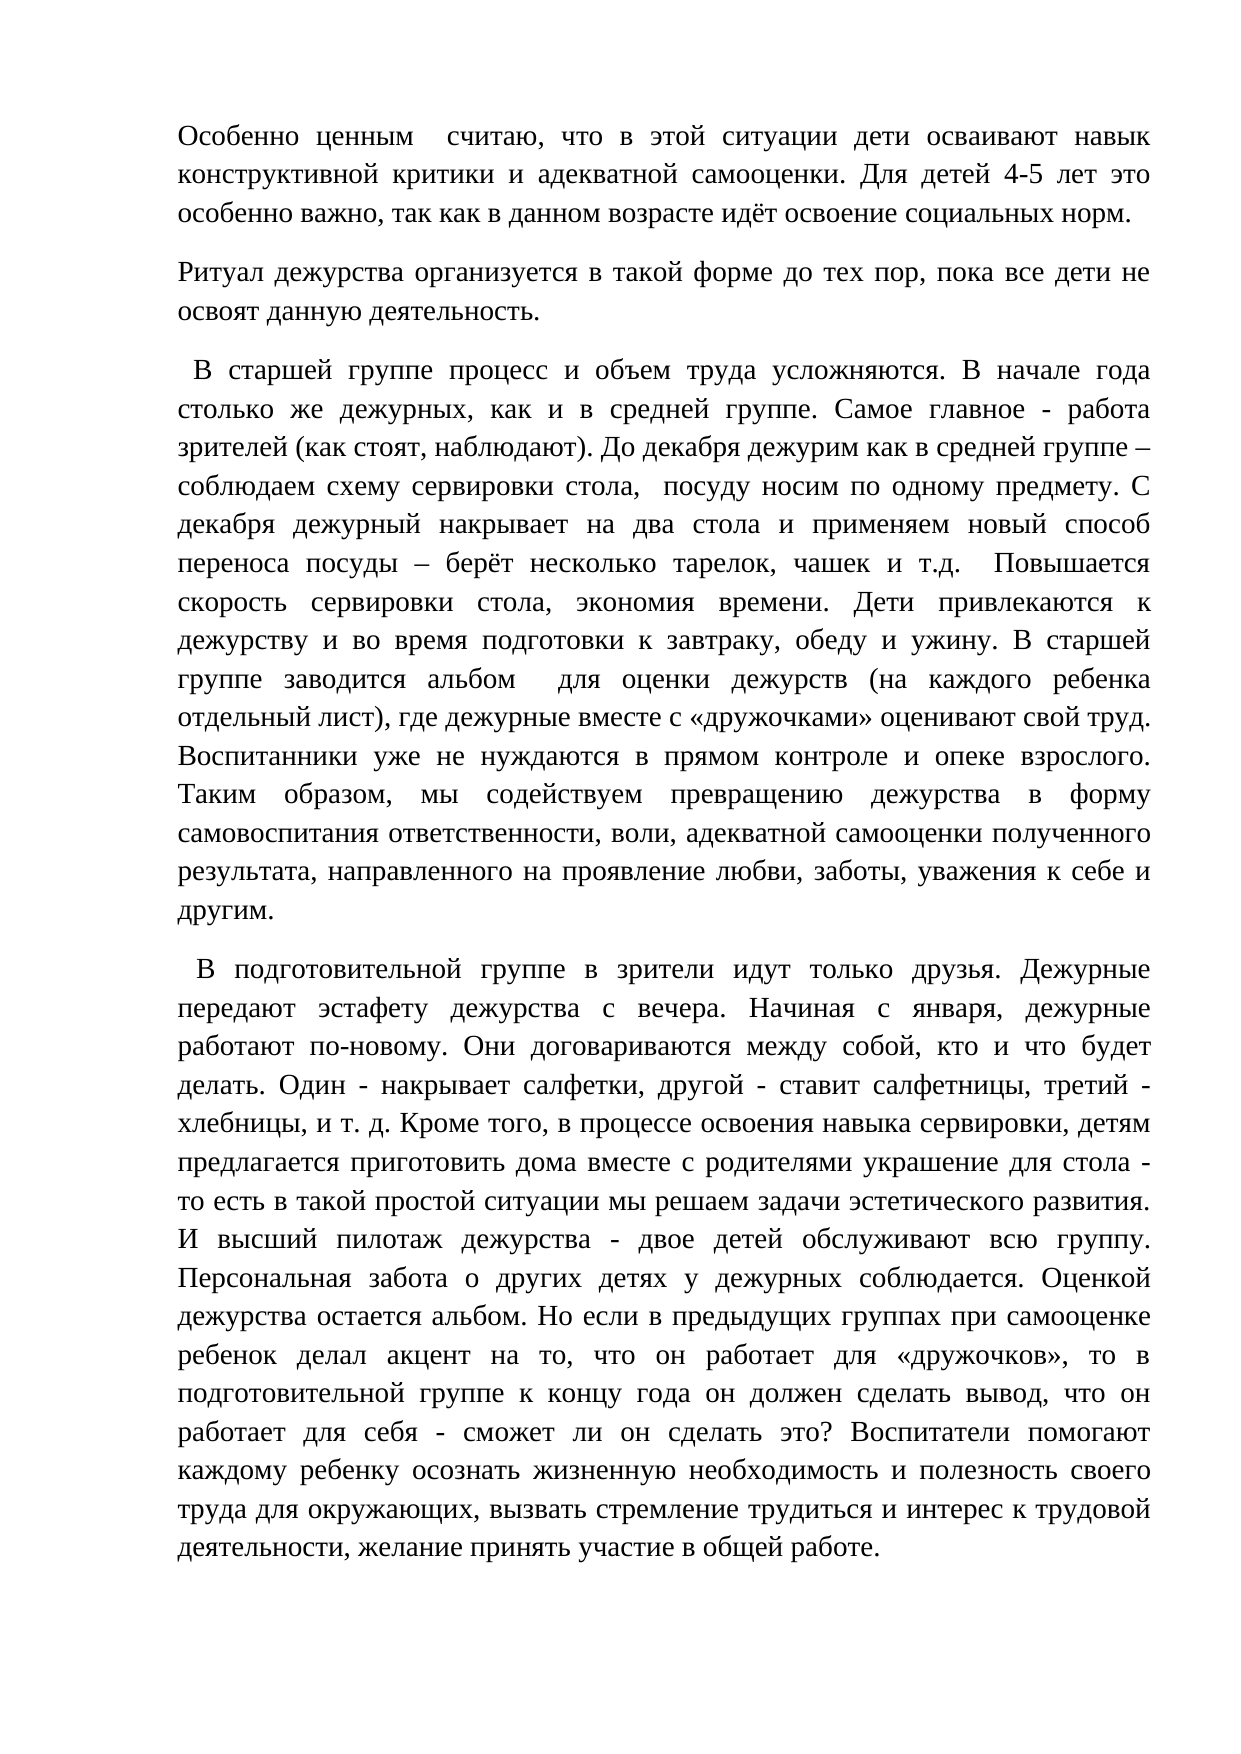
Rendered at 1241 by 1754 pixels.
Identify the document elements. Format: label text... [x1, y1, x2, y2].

text Ритуал дежурства организуется в такой форме до тех пор, пока все дети не освоят данную деятельность. [177, 254, 1152, 327]
text В старшей группе процесс и объем труда усложняются. В начале года столько же дежурных, как и в средней группе. Самое главное - работа зрителей (как стоят, наблюдают). До декабря дежурим как в средней группе – соблюдаем схему сервировки стола, посуду носим по одному предмету. С декабря дежурный накрывает на два стола и применяем новый способ переноса посуды – берёт несколько тарелок, чашек и т.д. Повышается скорость сервировки стола, экономия времени. Дети привлекаются к дежурству и во время подготовки к завтраку, обеду и ужину. В старшей группе заводится альбом для оценки дежурств (на каждого ребенка отдельный лист), где дежурные вместе с «дружочками» оценивают свой труд. Воспитанники уже не нуждаются в прямом контроле и опеке взрослого. Таким образом, мы содействуем превращению дежурства в форму самовоспитания ответственности, воли, адекватной самооценки полученного результата, направленного на проявление любви, заботы, уважения к себе и другим. [177, 352, 1152, 926]
text В подготовительной группе в зрители идут только друзья. Дежурные передают эстафету дежурства с вечера. Начиная с января, дежурные работают по-новому. Они договариваются между собой, кто и что будет делать. Один - накрывает салфетки, другой - ставит салфетницы, третий - хлебницы, и т. д. Кроме того, в процессе освоения навыка сервировки, детям предлагается приготовить дома вместе с родителями украшение для стола - то есть в такой простой ситуации мы решаем задачи эстетического развития. И высший пилотаж дежурства - двое детей обслуживают всю группу. Персональная забота о других детях у дежурных соблюдается. Оценкой дежурства остается альбом. Но если в предыдущих группах при самооценке ребенок делал акцент на то, что он работает для «дружочков», то в подготовительной группе к концу года он должен сделать вывод, что он работает для себя - сможет ли он сделать это? Воспитатели помогают каждому ребенку осознать жизненную необходимость и полезность своего труда для окружающих, вызвать стремление трудиться и интерес к трудовой деятельности, желание принять участие в общей работе. [177, 951, 1152, 1563]
text Особенно ценным считаю, что в этой ситуации дети осваивают навык конструктивной критики и адекватной самооценки. Для детей 4-5 лет это особенно важно, так как в данном возрасте идёт освоение социальных норм. [177, 118, 1152, 229]
